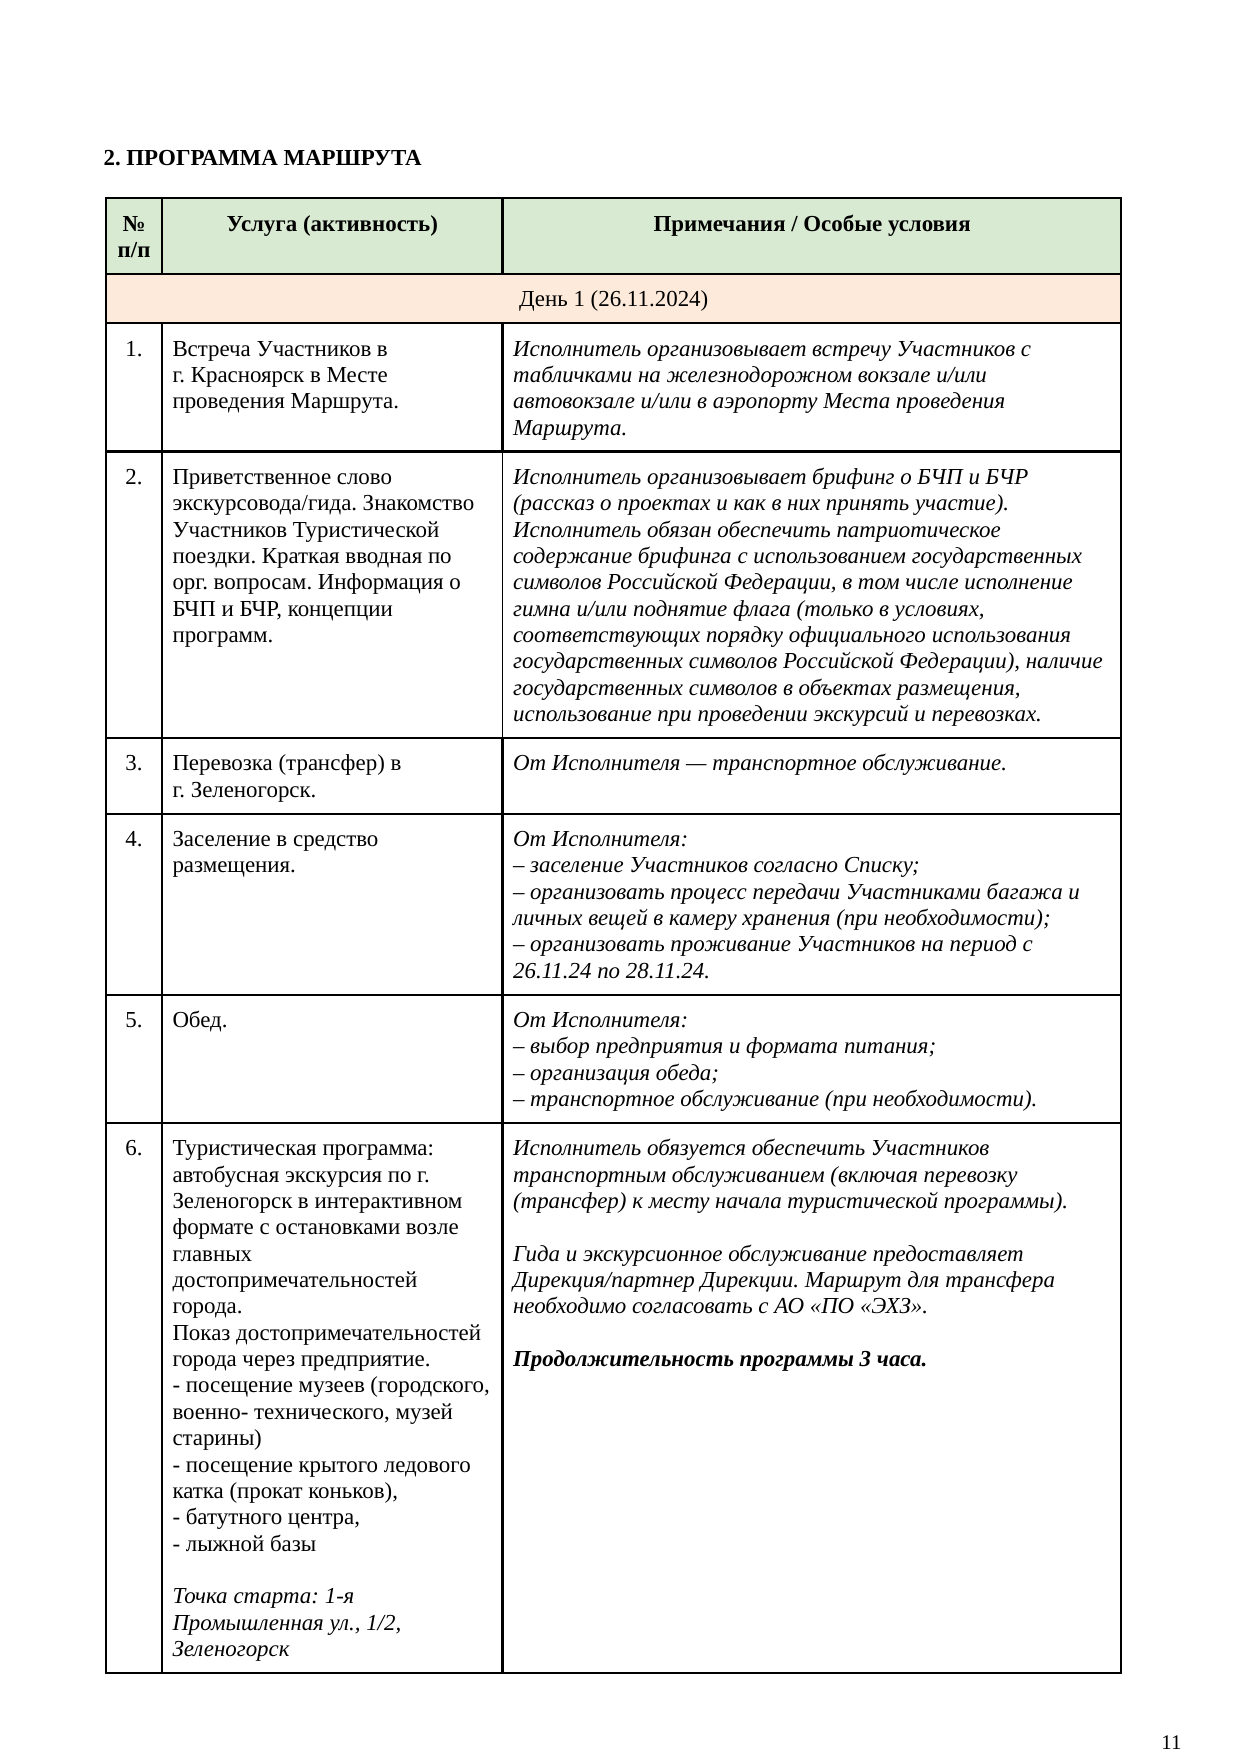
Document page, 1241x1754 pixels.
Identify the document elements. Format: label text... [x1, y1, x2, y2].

table_cell Приветственное слово экскурсовода/гида. Знакомство Участников Туристической поездки. Краткая вводная по орг. вопросам. Информация о БЧП и БЧР, концепции программ. [163, 453, 502, 737]
table_header № п/п [107, 199, 161, 273]
table_cell Перевозка (трансфер) в г. Зеленогорск. [163, 739, 501, 812]
table_cell 2. [107, 453, 161, 737]
table_cell Обед. [163, 996, 501, 1122]
table_cell 3. [107, 739, 161, 812]
table_cell 6. [107, 1124, 161, 1672]
table_cell Встреча Участников в г. Красноярск в Месте проведения Маршрута. [163, 324, 501, 450]
table_header Услуга (активность) [163, 199, 501, 273]
table_cell 4. [107, 815, 161, 993]
table_cell Исполнитель организовывает брифинг о БЧП и БЧР (рассказ о проектах и как в них принять участие). Исполнитель обязан обеспечить патриотическое содержание брифинга с использованием государственных символов Российской Федерации, в том числе исполнение гимна и/или поднятие флага (только в условиях, соответствующих порядку официального использования государственных символов Российской Федерации), наличие государственных символов в объектах размещения, использование при проведении экскурсий и перевозках. [503, 453, 1120, 737]
table_cell 5. [107, 996, 161, 1122]
table_cell 1. [107, 324, 161, 450]
table_cell От Исполнителя: – заселение Участников согласно Списку; – организовать процесс передачи Участниками багажа и личных вещей в камеру хранения (при необходимости); – организовать проживание Участников на период с 26.11.24 по 28.11.24. [504, 815, 1120, 993]
table_cell От Исполнителя — транспортное обслуживание. [504, 739, 1120, 812]
table_cell Исполнитель организовывает встречу Участников с табличками на железнодорожном вокзале и/или автовокзале и/или в аэропорту Места проведения Маршрута. [504, 324, 1120, 450]
table_cell Заселение в средство размещения. [163, 815, 501, 993]
table_cell День 1 (26.11.2024) [107, 275, 1120, 322]
table_cell Исполнитель обязуется обеспечить Участников транспортным обслуживанием (включая перевозку (трансфер) к месту начала туристической программы). Гида и экскурсионное обслуживание предоставляет Дирекция/партнер Дирекции. Маршрут для трансфера необходимо согласовать с АО «ПО «ЭХЗ». Продолжительность программы 3 часа. [504, 1124, 1120, 1672]
table_cell От Исполнителя: – выбор предприятия и формата питания; – организация обеда; – транспортное обслуживание (при необходимости). [504, 996, 1120, 1122]
text 2. ПРОГРАММА МАРШРУТА [103, 144, 1181, 171]
table_cell Туристическая программа: автобусная экскурсия по г. Зеленогорск в интерактивном формате с остановками возле главных достопримечательностей города. Показ достопримечательностей города через предприятие. - посещение музеев (городского, военно- технического, музей старины) - посещение крытого ледового катка (прокат коньков), - батутного центра, - лыжной базы Точка старта: 1-я Промышленная ул., 1/2, Зеленогорск [163, 1124, 501, 1672]
table_header Примечания / Особые условия [504, 199, 1120, 273]
